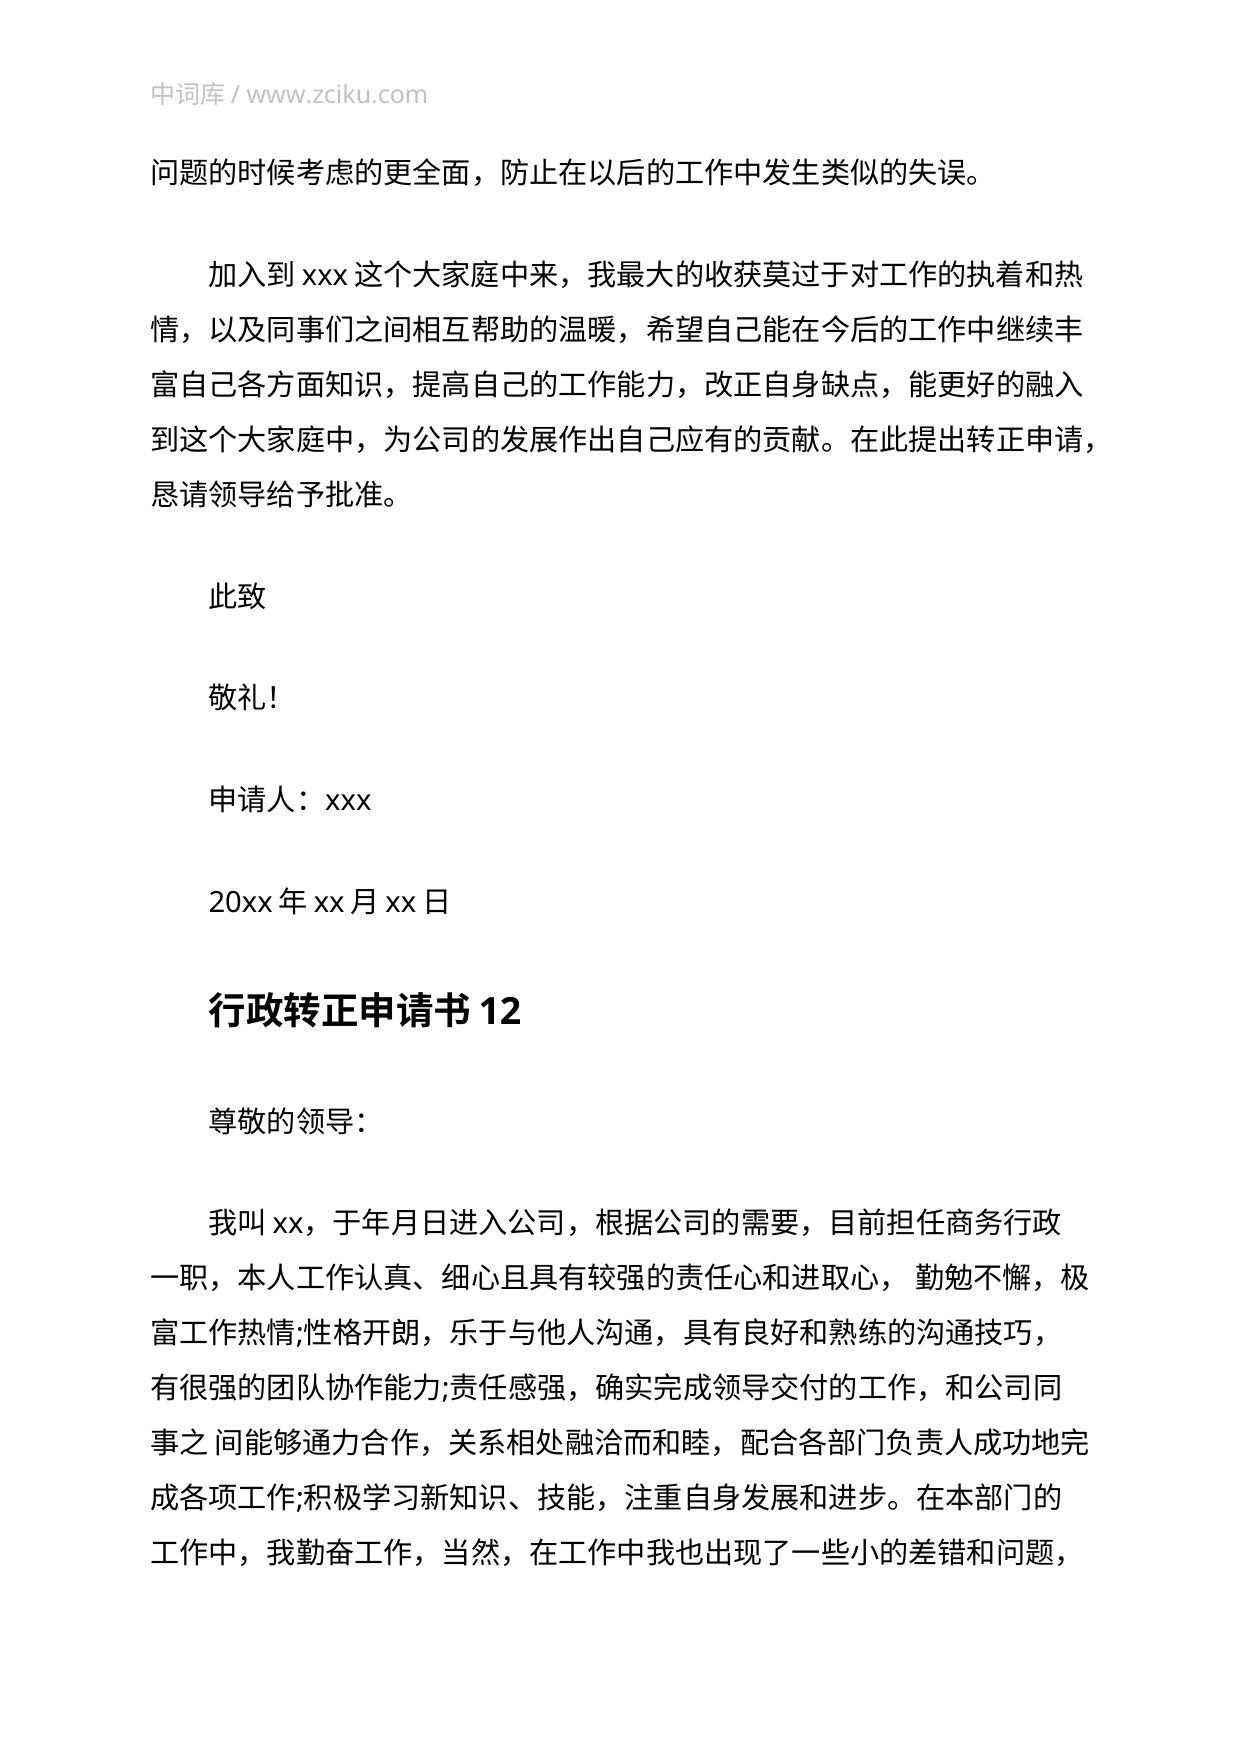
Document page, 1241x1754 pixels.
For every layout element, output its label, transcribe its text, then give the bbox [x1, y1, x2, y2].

text 加入到xxx这个大家庭中来，我最大的收获莫过于对工作的执着和热情，以及同事们之间相互帮助的温暖，希望自己能在今后的工作中继续丰富自己各方面知识，提高自己的工作能力，改正自身缺点，能更好的融入到这个大家庭中，为公司的发展作出自己应有的贡献。在此提出转正申请，恳请领导给予批准。 [150, 252, 1090, 514]
text 申请人：xxx [150, 777, 1090, 819]
text 此致 [150, 573, 1090, 616]
text 行政转正申请书12 [150, 981, 1090, 1035]
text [150, 150, 1090, 192]
text 尊敬的领导： [150, 1098, 1090, 1141]
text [150, 1200, 1090, 1572]
text 敬礼！ [150, 675, 1090, 717]
text 20xx年xx月xx日 [150, 879, 1090, 921]
